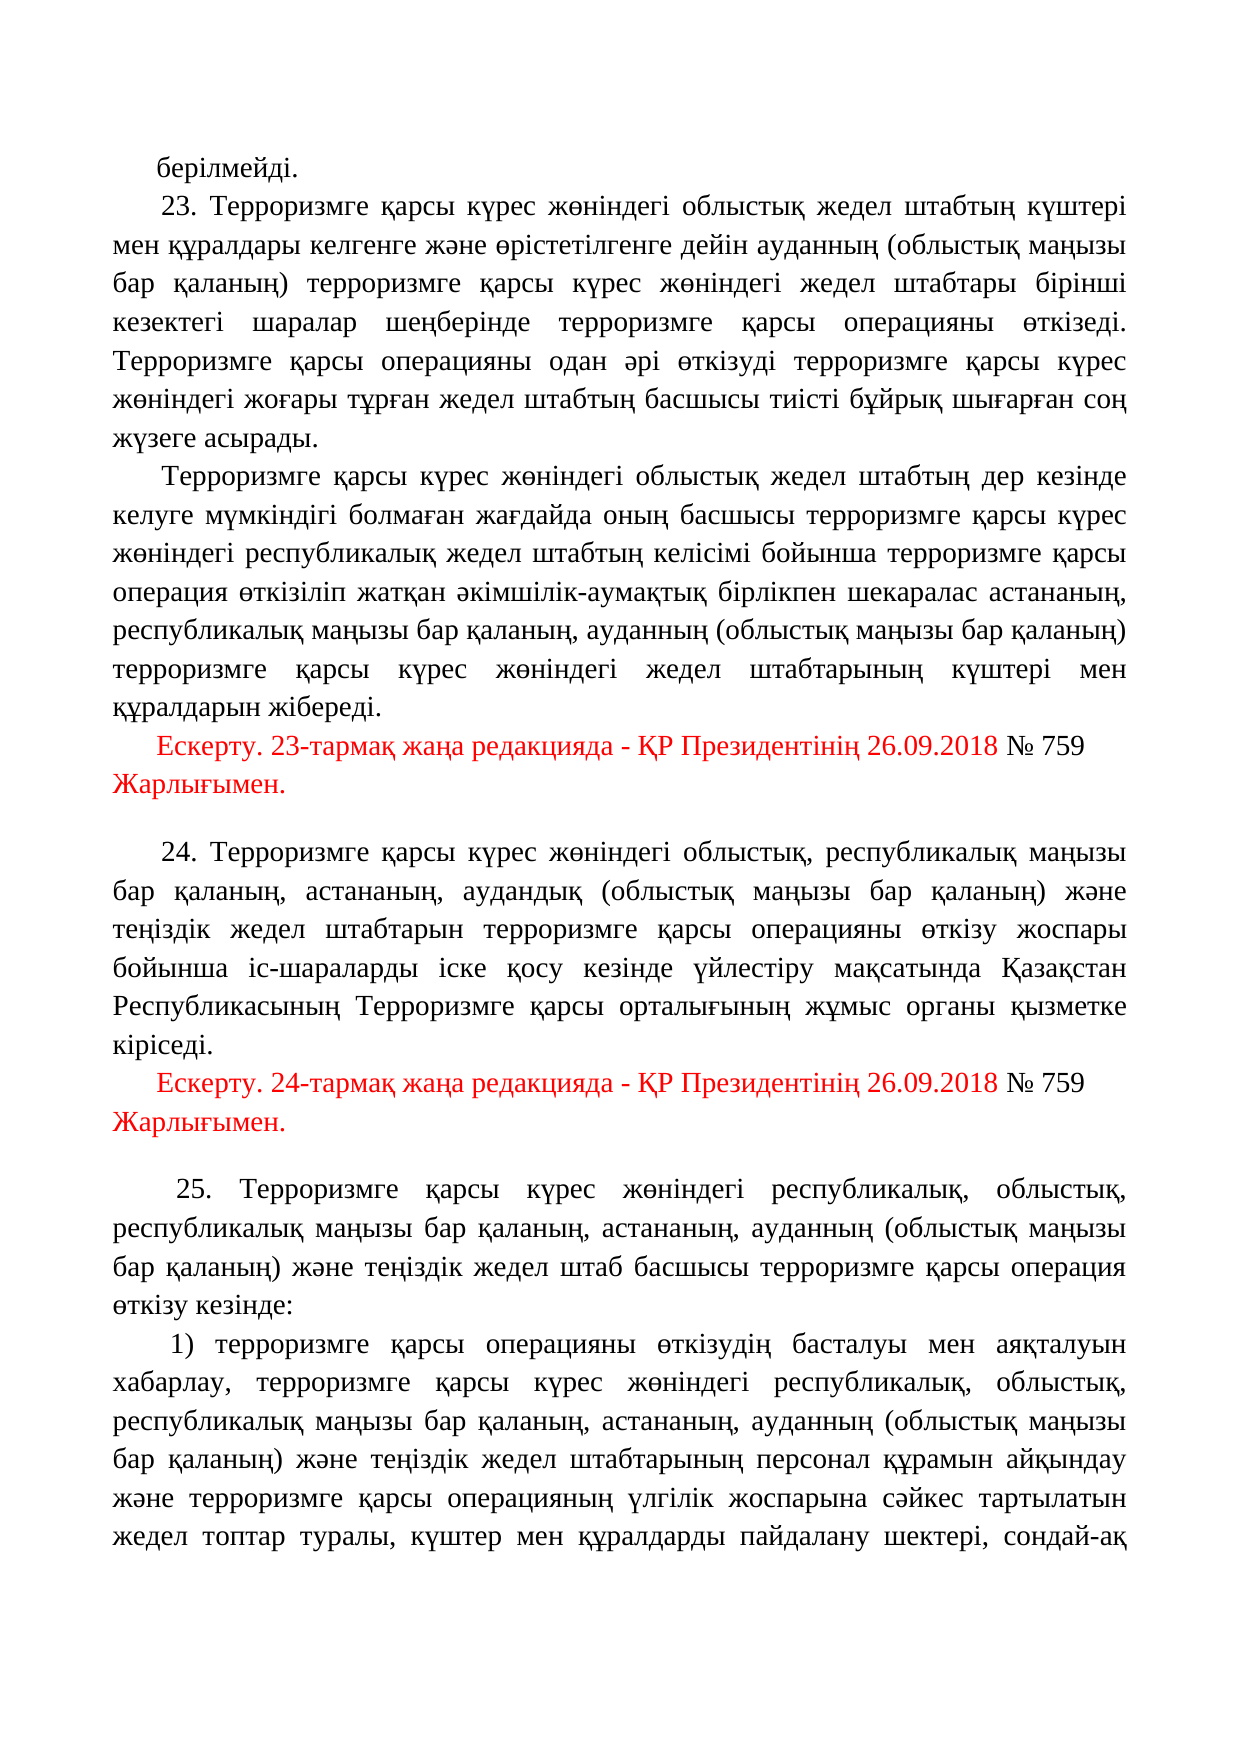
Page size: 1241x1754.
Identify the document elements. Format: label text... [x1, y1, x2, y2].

text 24. Терроризмге қарсы күрес жөніндегі облыстық, республикалық маңызы бар қаланың, астананың, аудандық (облыстық маңызы бар қаланың) және теңіздік жедел штабтарын терроризмге қарсы операцияны өткізу жоспары бойынша іс-шараларды іске қосу кезінде үйлестіру мақсатында Қазақстан Республикасының Терроризмге қарсы орталығының жұмыс органы қызметке кіріседі. [112, 834, 1128, 1061]
text 25. Терроризмге қарсы күрес жөніндегі республикалық, облыстық, республикалық маңызы бар қаланың, астананың, ауданның (облыстық маңызы бар қаланың) және теңіздік жедел штаб басшысы терроризмге қарсы операция өткізу кезінде: [112, 1172, 1128, 1321]
text 23. Терроризмге қарсы күрес жөніндегі облыстық жедел штабтың күштері мен құралдары келгенге және өрістетілгенге дейін ауданның (облыстық маңызы бар қаланың) терроризмге қарсы күрес жөніндегі жедел штабтары бірінші кезектегі шаралар шеңберінде терроризмге қарсы операцияны өткізеді. Терроризмге қарсы операцияны одан әрі өткізуді терроризмге қарсы күрес жөніндегі жоғары тұрған жедел штабтың басшысы тиісті бұйрық шығарған соң жүзеге асырады. [112, 188, 1128, 453]
text Ескерту. 23-тармақ жаңа редакцияда - ҚР Президентінің 26.09.2018 № 759 Жарлығымен. [112, 728, 1128, 830]
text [112, 1326, 1128, 1552]
text Ескерту. 24-тармақ жаңа редакцияда - ҚР Президентінің 26.09.2018 № 759 Жарлығымен. [112, 1066, 1128, 1168]
text берілмейді. [112, 150, 1128, 183]
text Терроризмге қарсы күрес жөніндегі облыстық жедел штабтың дер кезінде келуге мүмкіндігі болмаған жағдайда оның басшысы терроризмге қарсы күрес жөніндегі республикалық жедел штабтың келісімі бойынша терроризмге қарсы операция өткізіліп жатқан әкімшілік-аумақтық бірлікпен шекаралас астананың, республикалық маңызы бар қаланың, ауданның (облыстық маңызы бар қаланың) терроризмге қарсы күрес жөніндегі жедел штабтарының күштері мен құралдарын жібереді. [112, 458, 1128, 723]
